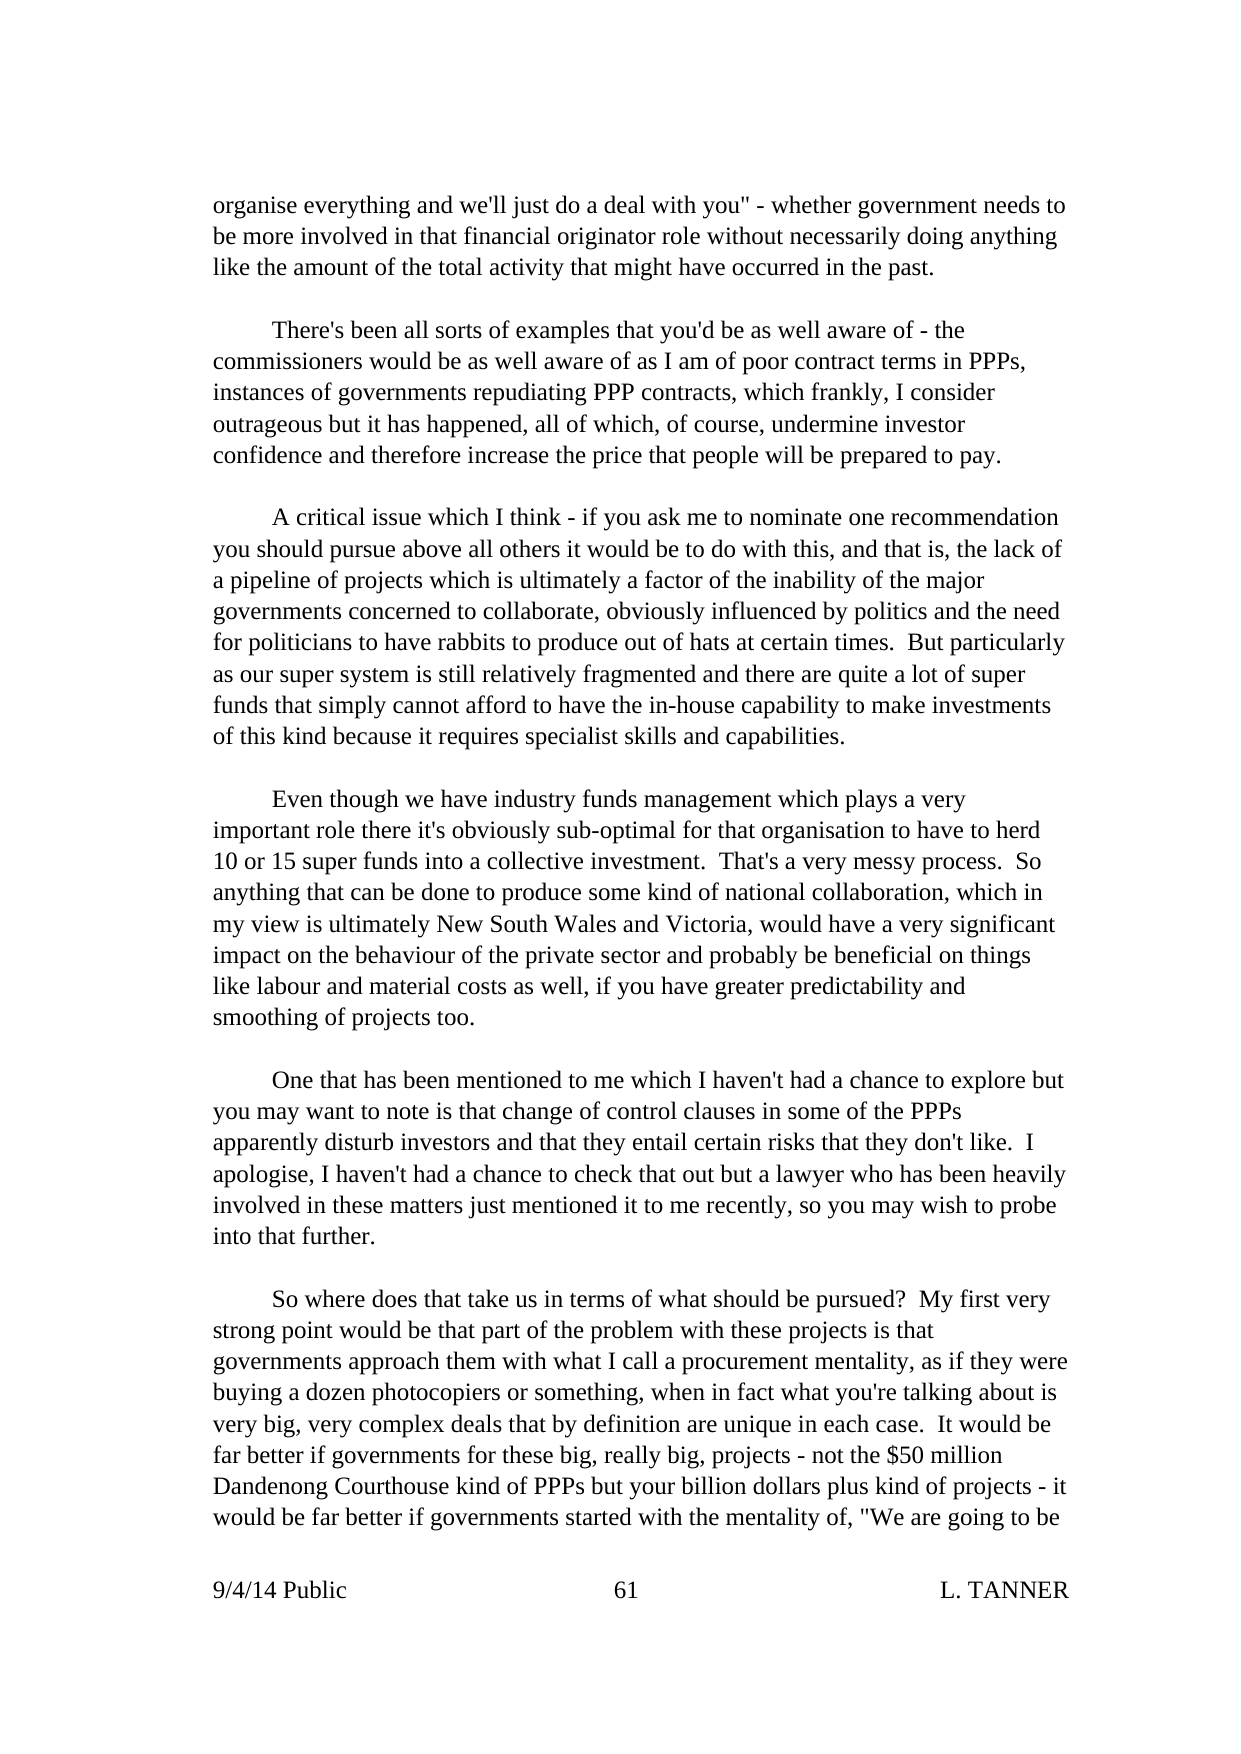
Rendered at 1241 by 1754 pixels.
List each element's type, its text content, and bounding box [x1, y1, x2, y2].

text There's been all sorts of examples that you'd be as well aware of - the commissioners would be as well aware of as I am of poor contract terms in PPPs, instances of governments repudiating PPP contracts, which frankly, I consider outrageous but it has happened, all of which, of course, undermine investor confidence and therefore increase the price that people will be prepared to pay. [213, 313, 1069, 469]
text A critical issue which I think - if you ask me to nominate one recommendation you should pursue above all others it would be to do with this, and that is, the lack of a pipeline of projects which is ultimately a factor of the inability of the major governments concerned to collaborate, obviously influenced by politics and the need for politicians to have rabbits to produce out of hats at certain times. But particularly as our super system is still relatively fragmented and there are quite a lot of super funds that simply cannot afford to have the in-house capability to make investments of this kind because it requires specialist skills and capabilities. [213, 501, 1069, 751]
text One that has been mentioned to me which I haven't had a chance to explore but you may want to note is that change of control clauses in some of the PPPs apparently disturb investors and that they entail certain risks that they don't like. I apologise, I haven't had a chance to check that out but a lawyer who has been heavily involved in these matters just mentioned it to me recently, so you may wish to probe into that further. [213, 1063, 1069, 1251]
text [213, 188, 1069, 282]
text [213, 1282, 1069, 1532]
text Even though we have industry funds management which plays a very important role there it's obviously sub-optimal for that organisation to have to herd 10 or 15 super funds into a collective investment. That's a very messy process. So anything that can be done to produce some kind of national collaboration, which in my view is ultimately New South Wales and Victoria, would have a very significant impact on the behaviour of the private sector and probably be beneficial on things like labour and material costs as well, if you have greater predictability and smoothing of projects too. [213, 782, 1069, 1032]
